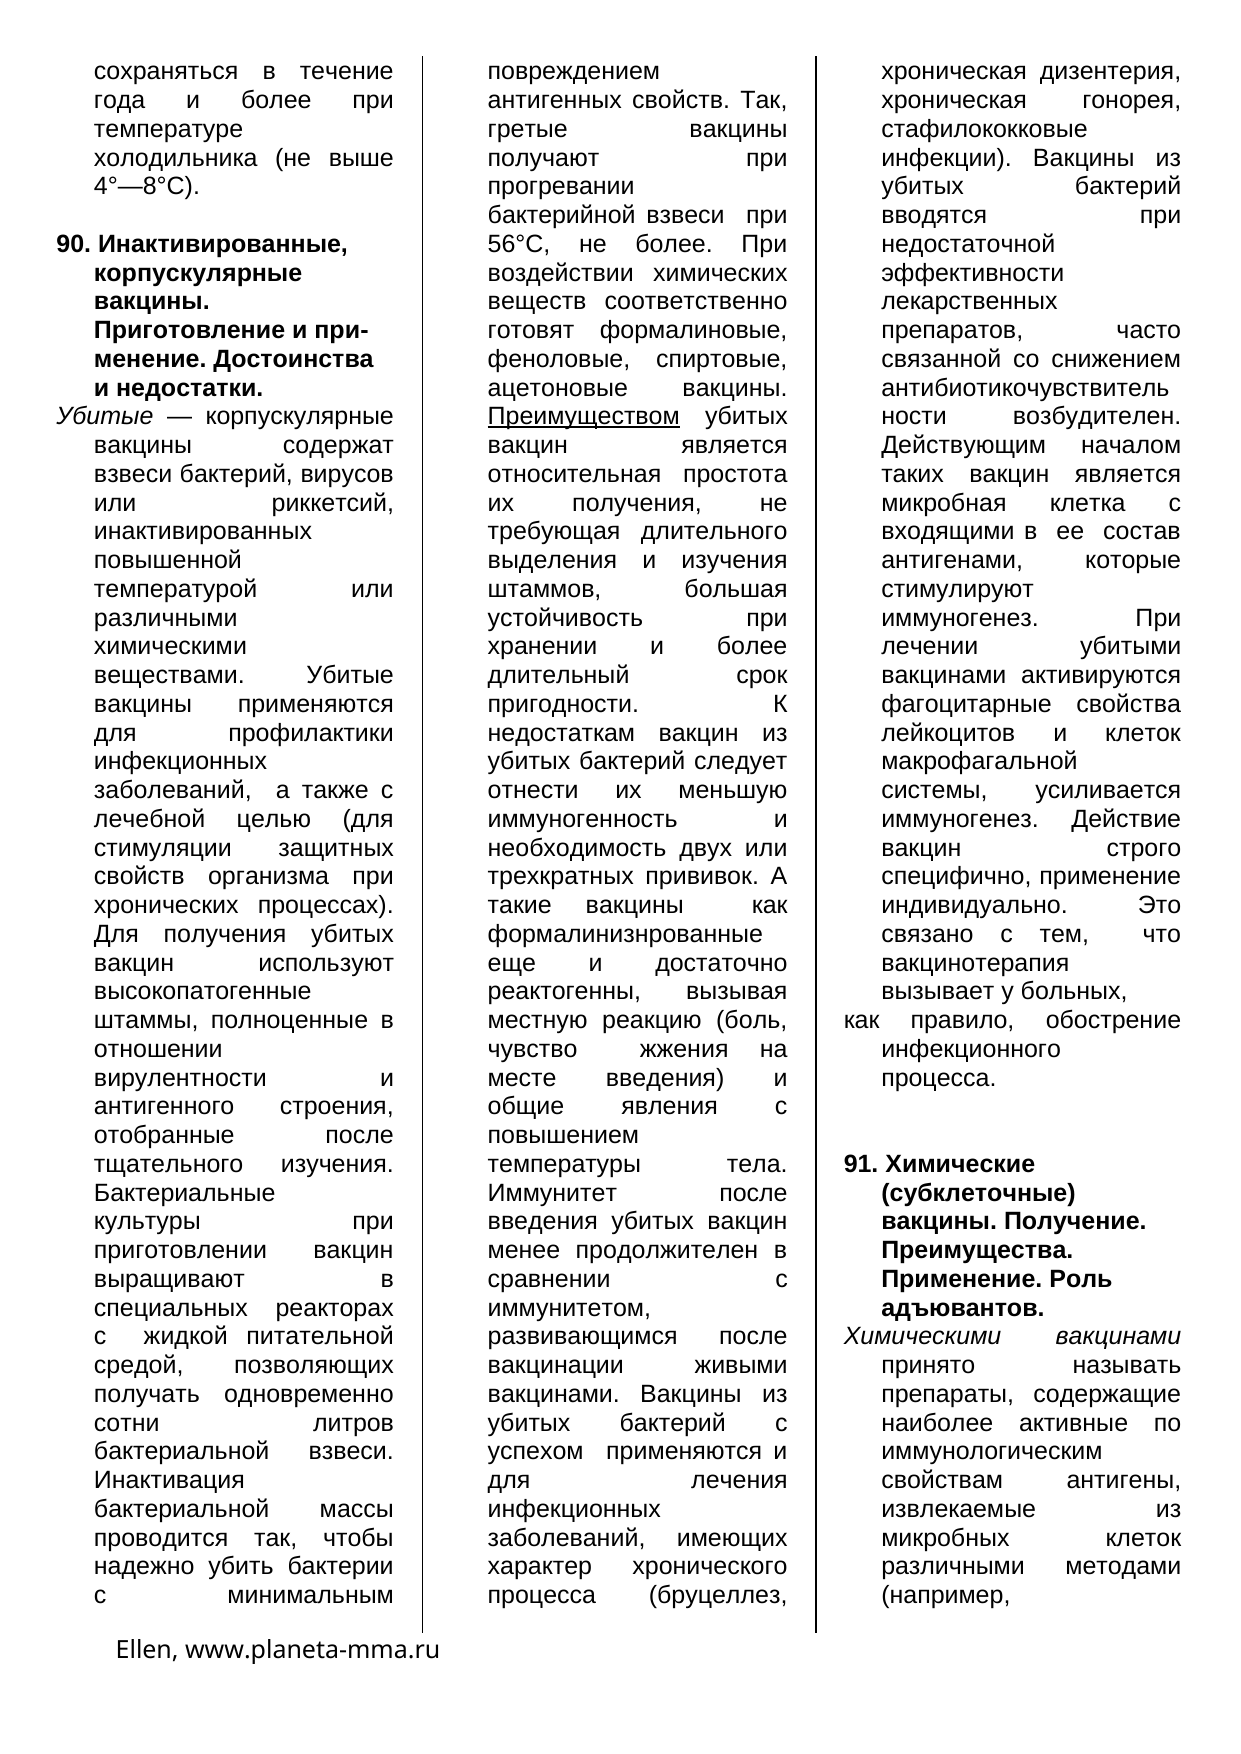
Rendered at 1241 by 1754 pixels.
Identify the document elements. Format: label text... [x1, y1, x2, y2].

text Убитые — корпускулярные вакцины содержат взвеси бактерий, вирусов или риккетсий, инактивированных повышенной температурой или различными химическими веществами. Убитые вакцины применяются для профилактики инфекционных заболеваний, а также с лечебной целью (для стимуляции защитных свойств организма при хронических процессах). Для получения убитых вакцин используют высокопатогенные штаммы, полноценные в отношении вирулентности и антигенного строения, отобранные после тщательного изучения. Бактериальные культуры при приготовлении вакцин выращивают в специальных реакторах с жидкой питательной средой, позволяющих получать одновременно сотни литров бактериальной взвеси. Инактивация бактериальной массы проводится так, чтобы надежно убить бактерии с минимальным повреждением антигенных свойств. Так, гретые вакцины получают при прогревании бактерийной взвеси при 56°С, не более. При воздействии химических веществ соответственно готовят формалиновые, феноловые, спиртовые, ацетоновые вакцины. Преимуществом убитых вакцин является относительная простота их получения, не требующая длительного выделения и изучения штаммов, большая устойчивость при хранении и более длительный срок пригодности. К недостаткам вакцин из убитых бактерий следует отнести их меньшую иммуногенность и необходимость двух или трехкратных прививок. А такие вакцины как формалинизнрованные еще и достаточно реактогенны, вызывая местную реакцию (боль, чувство жжения на месте введения) и общие явления с повышением температуры тела. Иммунитет после введения убитых вакцин менее продолжителен в сравнении с иммунитетом, развивающимся после вакцинации живыми вакцинами. Вакцины из убитых бактерий с успехом применяются и для лечения инфекционных заболеваний, имеющих характер хронического процесса (бруцеллез, хроническая дизентерия, хроническая гонорея, стафилококковые инфекции). Вакцины из убитых бактерий вводятся при недостаточной эффективности лекарственных препаратов, часто связанной со снижением антибиотикочувствительности возбудителен. Действующим началом таких вакцин является микробная клетка с входящими в ее состав антигенами, которые стимулируют иммуногенез. При лечении убитыми вакцинами активируются фагоцитарные свойства лейкоцитов и клеток макрофагальной системы, усиливается иммуногенез. Действие вакцин строго специфично, применение индивидуально. Это связано с тем, что вакцинотерапия вызывает у больных, [56, 401, 394, 1609]
text 91. Химические (субклеточные) вакцины. Получение. Преимущества. Применение. Роль адъювантов. [843, 1149, 1181, 1321]
text как правило, обострение инфекционного процесса. [843, 1005, 1181, 1091]
text Убитые — корпускулярные вакцины содержат взвеси бактерий, вирусов или риккетсий, инактивированных повышенной температурой или различными химическими веществами. Убитые вакцины применяются для профилактики инфекционных заболеваний, а также с лечебной целью (для стимуляции защитных свойств организма при хронических процессах). Для получения убитых вакцин используют высокопатогенные штаммы, полноценные в отношении вирулентности и антигенного строения, отобранные после тщательного изучения. Бактериальные культуры при приготовлении вакцин выращивают в специальных реакторах с жидкой питательной средой, позволяющих получать одновременно сотни литров бактериальной взвеси. Инактивация бактериальной массы проводится так, чтобы надежно убить бактерии с минимальным повреждением антигенных свойств. Так, гретые вакцины получают при прогревании бактерийной взвеси при 56°С, не более. При воздействии химических веществ соответственно готовят формалиновые, феноловые, спиртовые, ацетоновые вакцины. Преимуществом убитых вакцин является относительная простота их получения, не требующая длительного выделения и изучения штаммов, большая устойчивость при хранении и более длительный срок пригодности. К недостаткам вакцин из убитых бактерий следует отнести их меньшую иммуногенность и необходимость двух или трехкратных прививок. А такие вакцины как формалинизнрованные еще и достаточно реактогенны, вызывая местную реакцию (боль, чувство жжения на месте введения) и общие явления с повышением температуры тела. Иммунитет после введения убитых вакцин менее продолжителен в сравнении с иммунитетом, развивающимся после вакцинации живыми вакцинами. Вакцины из убитых бактерий с успехом применяются и для лечения инфекционных заболеваний, имеющих характер хронического процесса (бруцеллез, хроническая дизентерия, хроническая гонорея, стафилококковые инфекции). Вакцины из убитых бактерий вводятся при недостаточной эффективности лекарственных препаратов, часто связанной со снижением антибиотикочувствительности возбудителен. Действующим началом таких вакцин является микробная клетка с входящими в ее состав антигенами, которые стимулируют иммуногенез. При лечении убитыми вакцинами активируются фагоцитарные свойства лейкоцитов и клеток макрофагальной системы, усиливается иммуногенез. Действие вакцин строго специфично, применение индивидуально. Это связано с тем, что вакцинотерапия вызывает у больных, [450, 56, 787, 1609]
text 90. Инактивированные, корпускулярные вакцины. Приготовление и применение. Достоинства и недостатки. [56, 229, 394, 401]
text Убитые — корпускулярные вакцины содержат взвеси бактерий, вирусов или риккетсий, инактивированных повышенной температурой или различными химическими веществами. Убитые вакцины применяются для профилактики инфекционных заболеваний, а также с лечебной целью (для стимуляции защитных свойств организма при хронических процессах). Для получения убитых вакцин используют высокопатогенные штаммы, полноценные в отношении вирулентности и антигенного строения, отобранные после тщательного изучения. Бактериальные культуры при приготовлении вакцин выращивают в специальных реакторах с жидкой питательной средой, позволяющих получать одновременно сотни литров бактериальной взвеси. Инактивация бактериальной массы проводится так, чтобы надежно убить бактерии с минимальным повреждением антигенных свойств. Так, гретые вакцины получают при прогревании бактерийной взвеси при 56°С, не более. При воздействии химических веществ соответственно готовят формалиновые, феноловые, спиртовые, ацетоновые вакцины. Преимуществом убитых вакцин является относительная простота их получения, не требующая длительного выделения и изучения штаммов, большая устойчивость при хранении и более длительный срок пригодности. К недостаткам вакцин из убитых бактерий следует отнести их меньшую иммуногенность и необходимость двух или трехкратных прививок. А такие вакцины как формалинизнрованные еще и достаточно реактогенны, вызывая местную реакцию (боль, чувство жжения на месте введения) и общие явления с повышением температуры тела. Иммунитет после введения убитых вакцин менее продолжителен в сравнении с иммунитетом, развивающимся после вакцинации живыми вакцинами. Вакцины из убитых бактерий с успехом применяются и для лечения инфекционных заболеваний, имеющих характер хронического процесса (бруцеллез, хроническая дизентерия, хроническая гонорея, стафилококковые инфекции). Вакцины из убитых бактерий вводятся при недостаточной эффективности лекарственных препаратов, часто связанной со снижением антибиотикочувствительности возбудителен. Действующим началом таких вакцин является микробная клетка с входящими в ее состав антигенами, которые стимулируют иммуногенез. При лечении убитыми вакцинами активируются фагоцитарные свойства лейкоцитов и клеток макрофагальной системы, усиливается иммуногенез. Действие вакцин строго специфично, применение индивидуально. Это связано с тем, что вакцинотерапия вызывает у больных, [843, 56, 1181, 1005]
